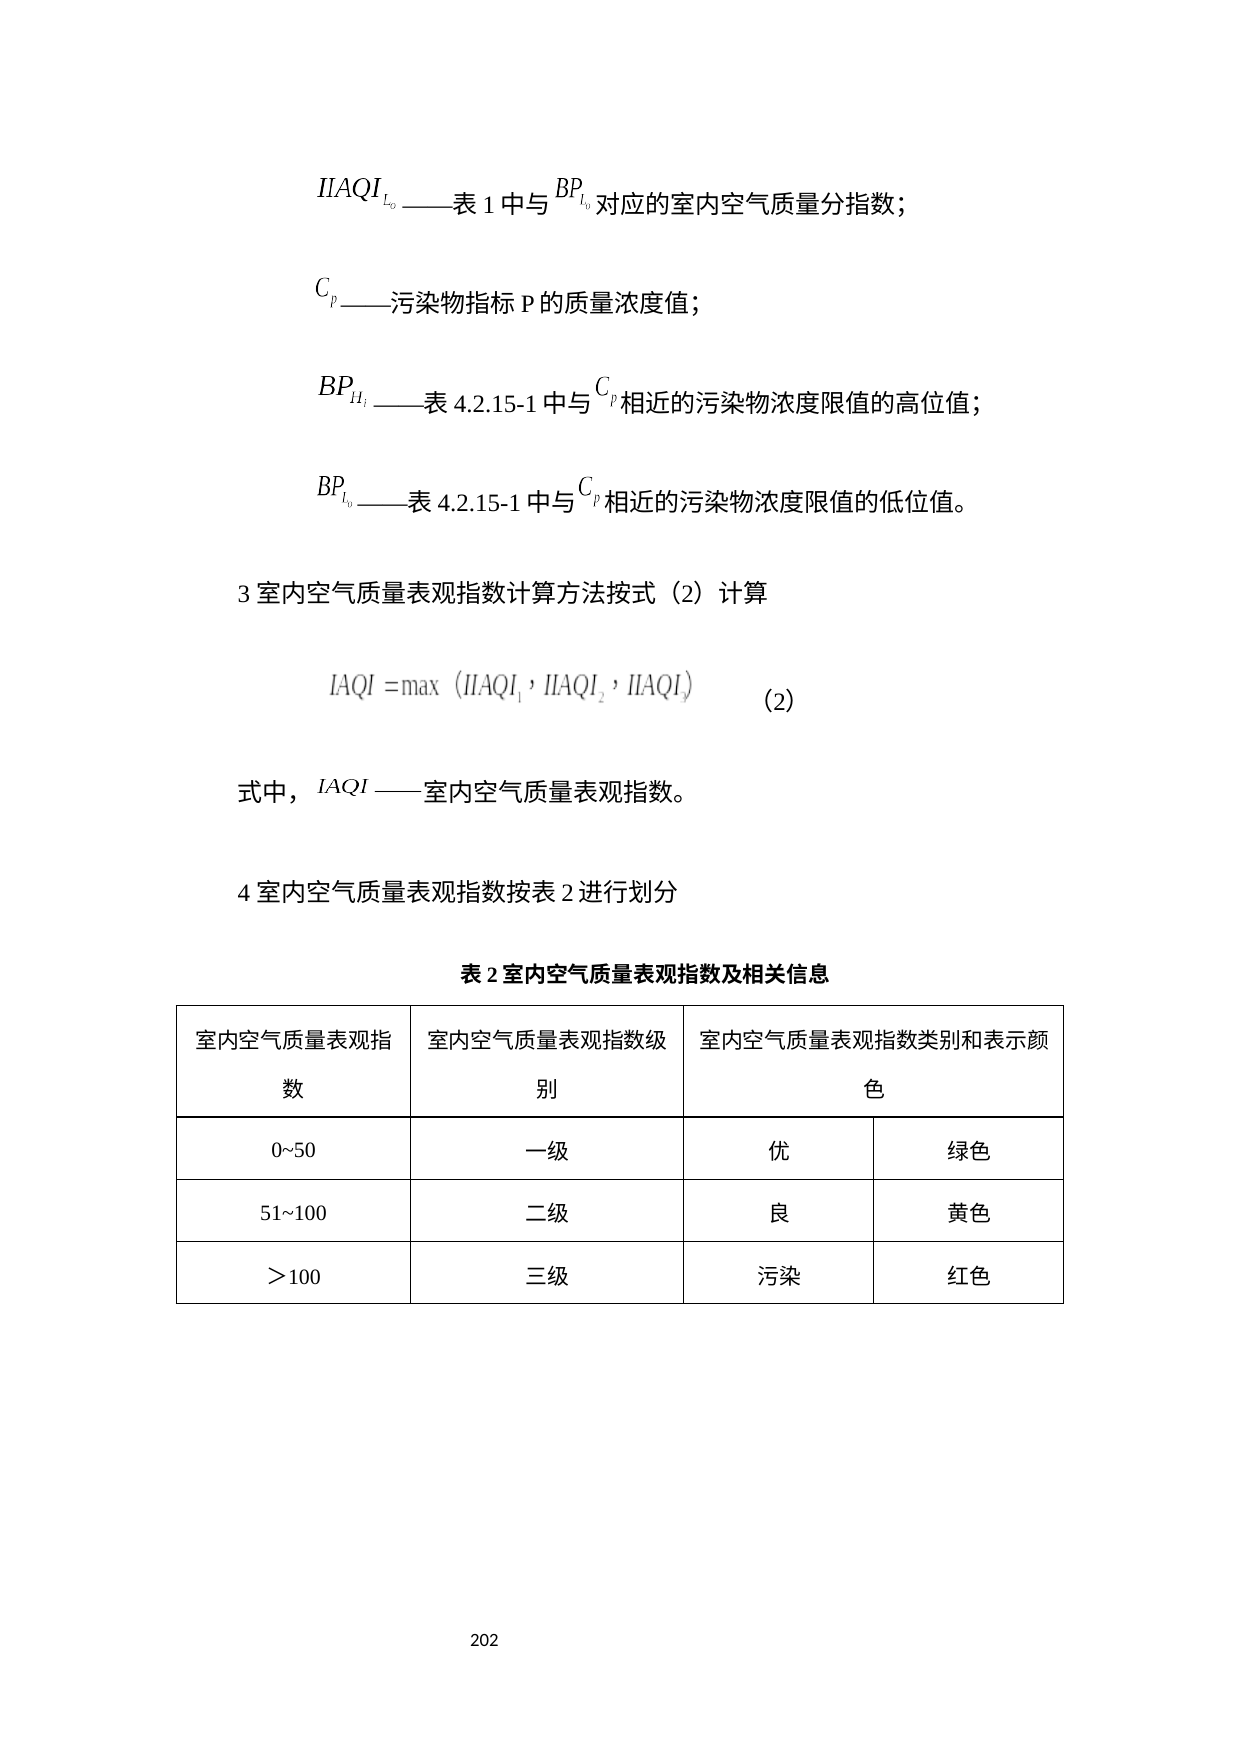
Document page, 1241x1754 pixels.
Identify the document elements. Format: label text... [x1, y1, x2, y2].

table_cell 51~100 [177, 1180, 410, 1241]
table_cell 优 [684, 1118, 873, 1179]
text ——表1中与对应的室内空气质量分指数； [187, 162, 1053, 227]
text 4 室内空气质量表观指数按表2进行划分 [187, 858, 1053, 923]
text 3 室内空气质量表观指数计算方法按式（2）计算 [187, 559, 1053, 624]
text 式中，——室内空气质量表观指数。 [187, 758, 1053, 823]
table_cell 黄色 [874, 1180, 1063, 1241]
table_cell ＞100 [177, 1242, 410, 1303]
table_header 室内空气质量表观指数 [177, 1006, 410, 1116]
table_cell 红色 [874, 1242, 1063, 1303]
table_cell 二级 [411, 1180, 683, 1241]
table_header 室内空气质量表观指数类别和表示颜色 [684, 1006, 1063, 1116]
table_header 室内空气质量表观指数级别 [411, 1006, 683, 1116]
text （2） [187, 659, 1003, 724]
table_cell 良 [684, 1180, 873, 1241]
text ——污染物指标P的质量浓度值； [187, 261, 1053, 326]
table_cell 污染 [684, 1242, 873, 1303]
table_cell 三级 [411, 1242, 683, 1303]
text ——表4.2.15-1中与相近的污染物浓度限值的低位值。 [187, 460, 1053, 525]
text ——表4.2.15-1中与相近的污染物浓度限值的高位值； [187, 361, 1053, 426]
text 表2室内空气质量表观指数及相关信息 [187, 957, 1053, 989]
table_cell 一级 [411, 1118, 683, 1179]
table_cell 绿色 [874, 1118, 1063, 1179]
table_cell 0~50 [177, 1118, 410, 1179]
